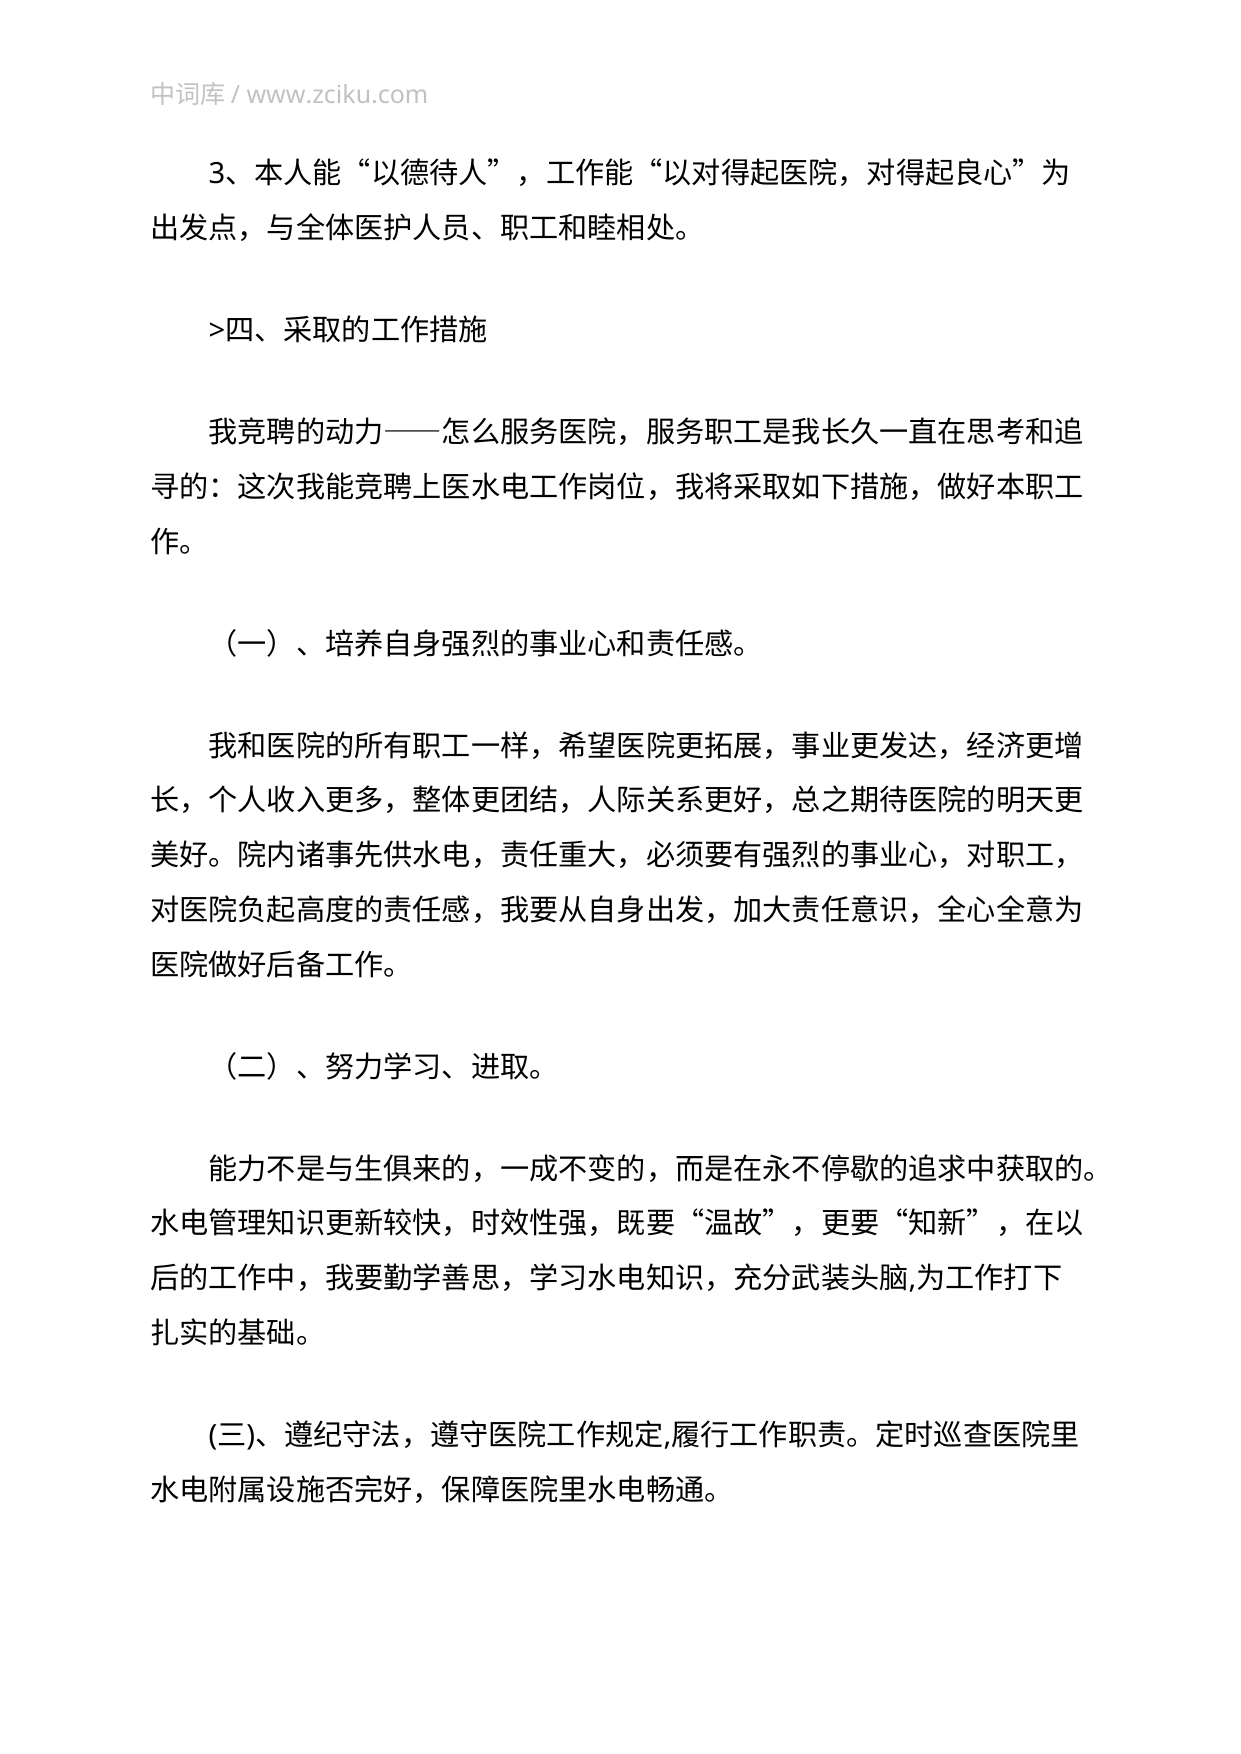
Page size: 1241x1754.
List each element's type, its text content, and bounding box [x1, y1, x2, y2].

text 我和医院的所有职工一样，希望医院更拓展，事业更发达，经济更增长，个人收入更多，整体更团结，人际关系更好，总之期待医院的明天更美好。院内诸事先供水电，责任重大，必须要有强烈的事业心，对职工，对医院负起高度的责任感，我要从自身出发，加大责任意识，全心全意为医院做好后备工作。 [150, 722, 1090, 984]
text 我竞聘的动力——怎么服务医院，服务职工是我长久一直在思考和追寻的：这次我能竞聘上医水电工作岗位，我将采取如下措施，做好本职工作。 [150, 409, 1090, 561]
text (三)、遵纪守法，遵守医院工作规定,履行工作职责。定时巡查医院里水电附属设施否完好，保障医院里水电畅通。 [150, 1412, 1090, 1509]
text （二）、努力学习、进取。 [150, 1043, 1090, 1086]
text 3、本人能“以德待人”，工作能“以对得起医院，对得起良心”为出发点，与全体医护人员、职工和睦相处。 [150, 150, 1090, 247]
text >四、采取的工作措施 [150, 307, 1090, 349]
text 能力不是与生俱来的，一成不变的，而是在永不停歇的追求中获取的。水电管理知识更新较快，时效性强，既要“温故”，更要“知新”，在以后的工作中，我要勤学善思，学习水电知识，充分武装头脑,为工作打下扎实的基础。 [150, 1145, 1090, 1352]
text （一）、培养自身强烈的事业心和责任感。 [150, 620, 1090, 663]
